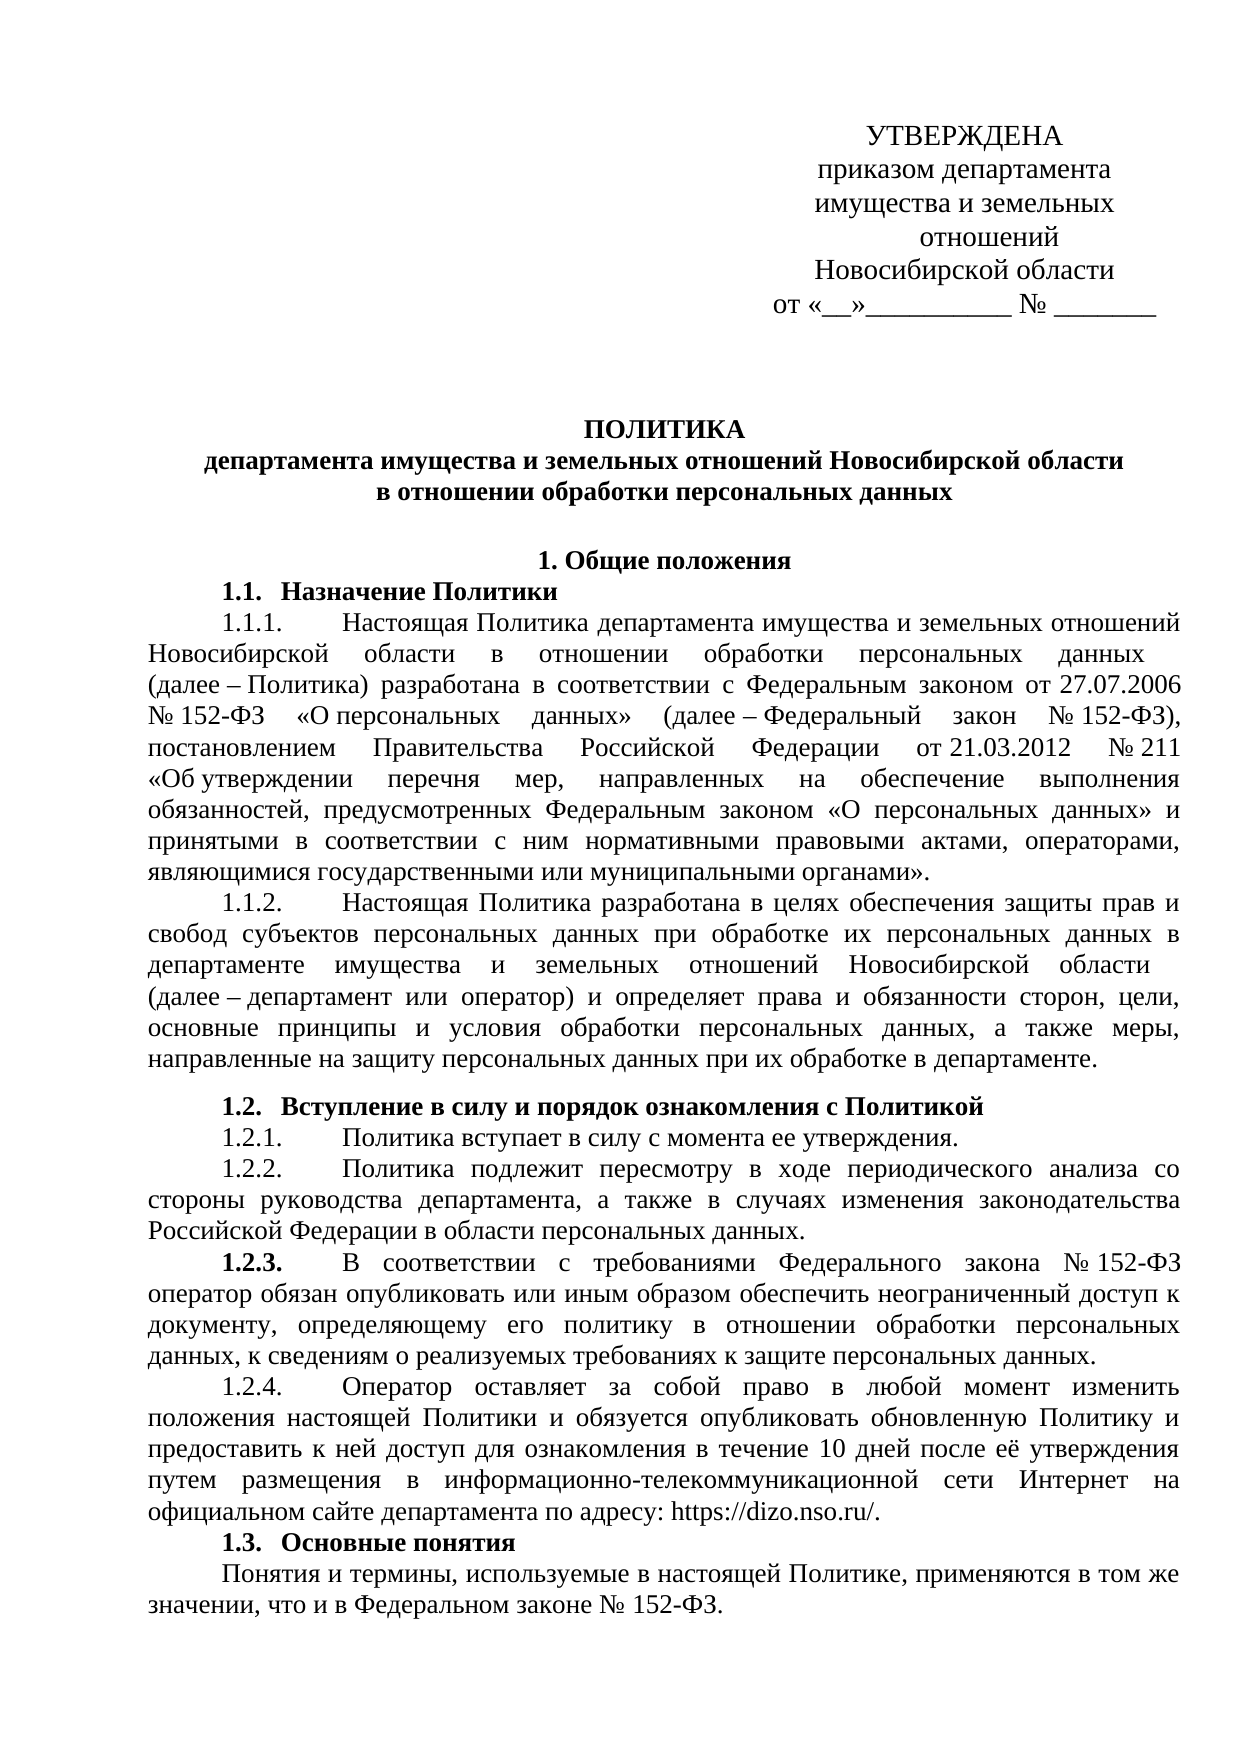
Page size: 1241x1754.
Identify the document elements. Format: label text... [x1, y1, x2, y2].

text В соответствии с требованиями Федерального закона № 152-ФЗ оператор обязан опубликовать или иным образом обеспечить неограниченный доступ к документу, определяющему его политику в отношении обработки персональных данных, к сведениям о реализуемых требованиях к защите персональных данных. [148, 1258, 1181, 1383]
text Общие положения [148, 544, 1181, 575]
list Понятия и термины, используемые в настоящей Политике, применяются в том же значении, что и в Федеральном законе № 152-ФЗ. [148, 1569, 1181, 1632]
text Оператор оставляет за собой право в любой момент изменить положения настоящей Политики и обязуется опубликовать обновленную Политику и предоставить к ней доступ для ознакомления в течение 10 дней после её утверждения путем размещения в информационно-телекоммуникационной сети Интернет на официальном сайте департамента по адресу: https://dizo.nso.ru/. [148, 1383, 1181, 1538]
text Политика вступает в силу с момента ее утверждения. [148, 1133, 1181, 1165]
text имущества и земельных отношений [748, 185, 1181, 252]
text департамента имущества и земельных отношений Новосибирской области [148, 444, 1181, 475]
text в отношении обработки персональных данных [148, 475, 1181, 506]
text приказом департамента [748, 152, 1181, 185]
text от «__»__________ № _______ [748, 286, 1181, 319]
text ПОЛИТИКА [148, 413, 1181, 444]
text Настоящая Политика департамента имущества и земельных отношений Новосибирской области в отношении обработки персональных данных (далее – Политика) разработана в соответствии с Федеральным законом от 27.07.2006 № 152-ФЗ «О персональных данных» (далее – Федеральный закон № 152-ФЗ), постановлением Правительства Российской Федерации от 21.03.2012 № 211 «Об утверждении перечня мер, направленных на обеспечение выполнения обязанностей, предусмотренных Федеральным законом «О персональных данных» и принятыми в соответствии с ним нормативными правовыми актами, операторами, являющимися государственными или муниципальными органами». [148, 618, 1181, 899]
text Основные понятия [148, 1538, 1181, 1569]
text УТВЕРЖДЕНА [748, 118, 1181, 152]
text Новосибирской области [748, 252, 1181, 286]
text Настоящая Политика разработана в целях обеспечения защиты прав и свобод субъектов персональных данных при обработке их персональных данных в департаменте имущества и земельных отношений Новосибирской области (далее – департамент или оператор) и определяет права и обязанности сторон, цели, основные принципы и условия обработки персональных данных, а также меры, направленные на защиту персональных данных при их обработке в департаменте. [148, 899, 1181, 1086]
text Политика подлежит пересмотру в ходе периодического анализа со стороны руководства департамента, а также в случаях изменения законодательства Российской Федерации в области персональных данных. [148, 1165, 1181, 1258]
text Вступление в силу и порядок ознакомления с Политикой [148, 1102, 1181, 1133]
text Назначение Политики [148, 587, 1181, 618]
